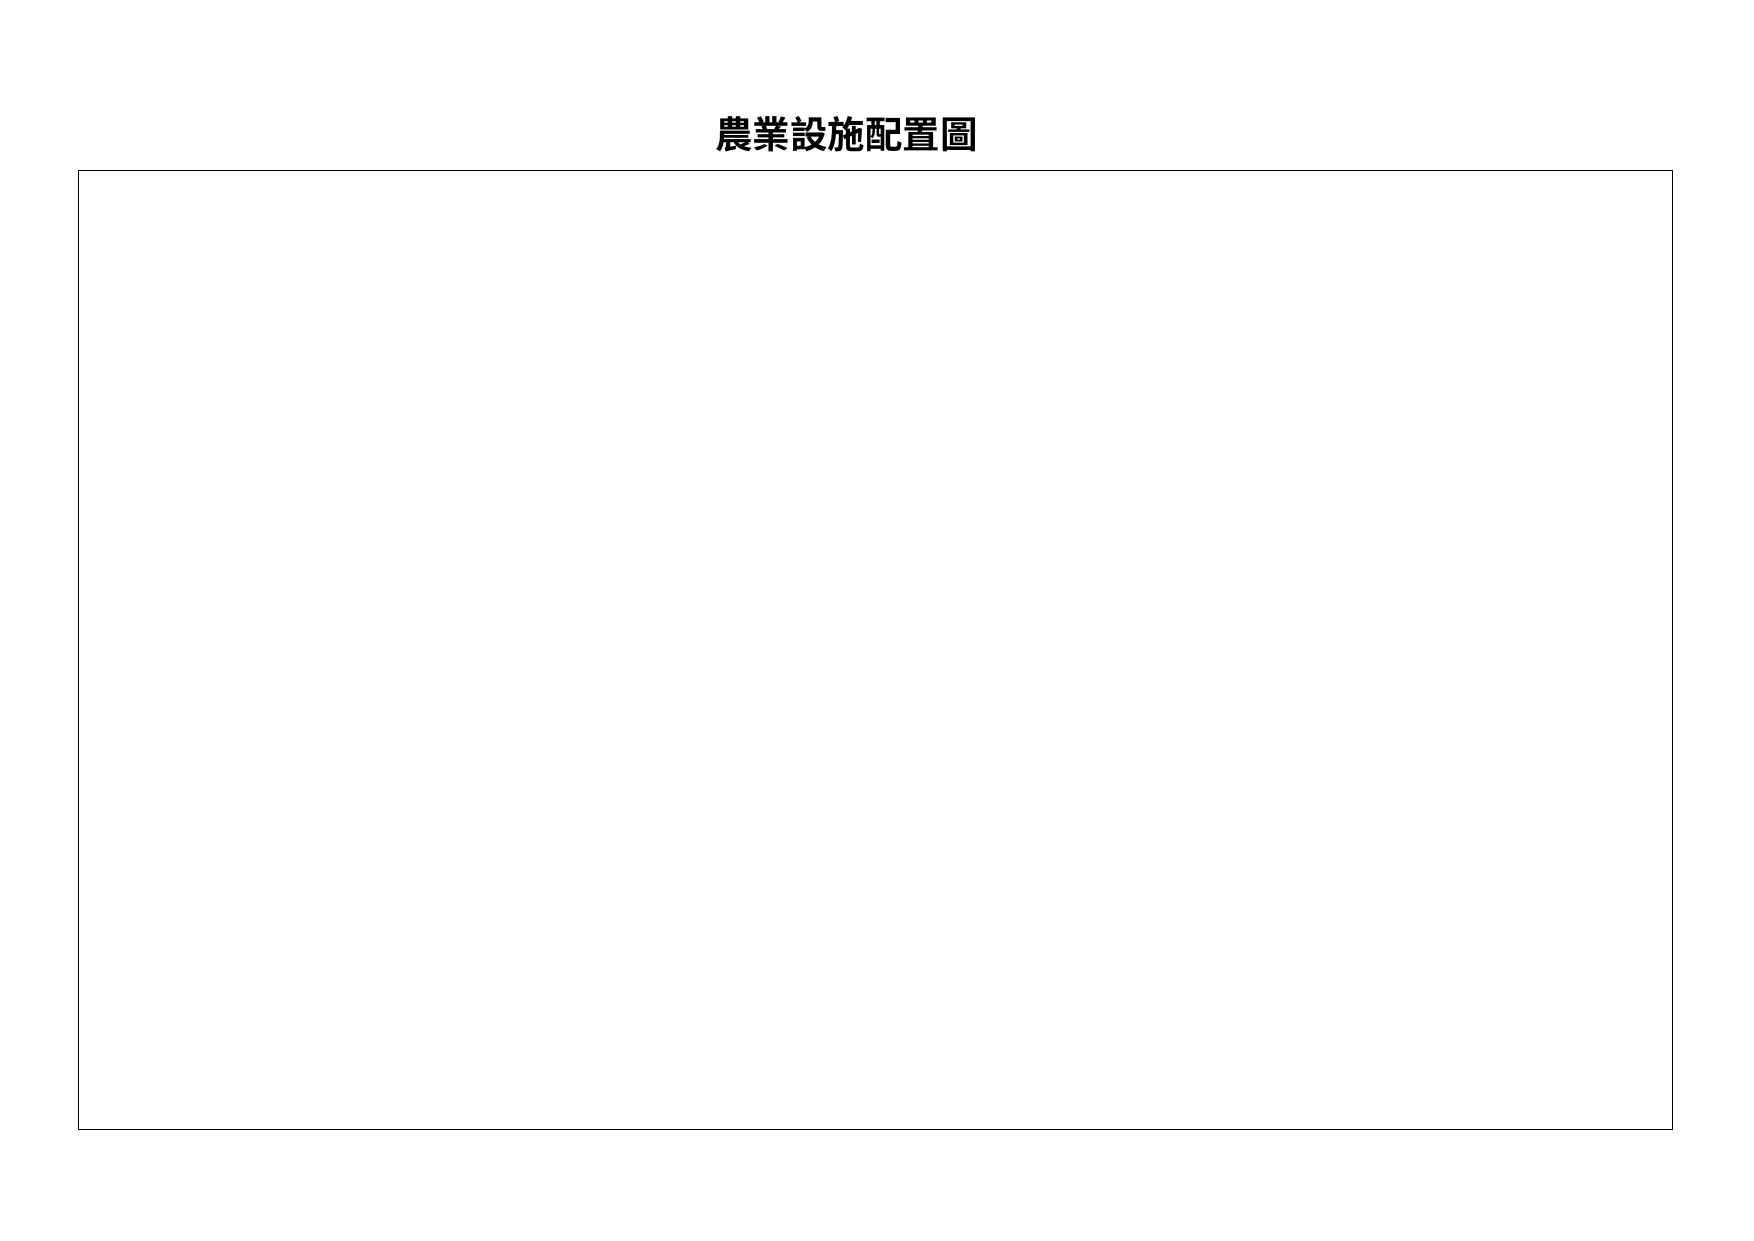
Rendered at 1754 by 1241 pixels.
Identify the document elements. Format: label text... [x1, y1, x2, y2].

text 農業設施配置圖 [19, 95, 1674, 170]
table_header [79, 171, 1672, 1129]
